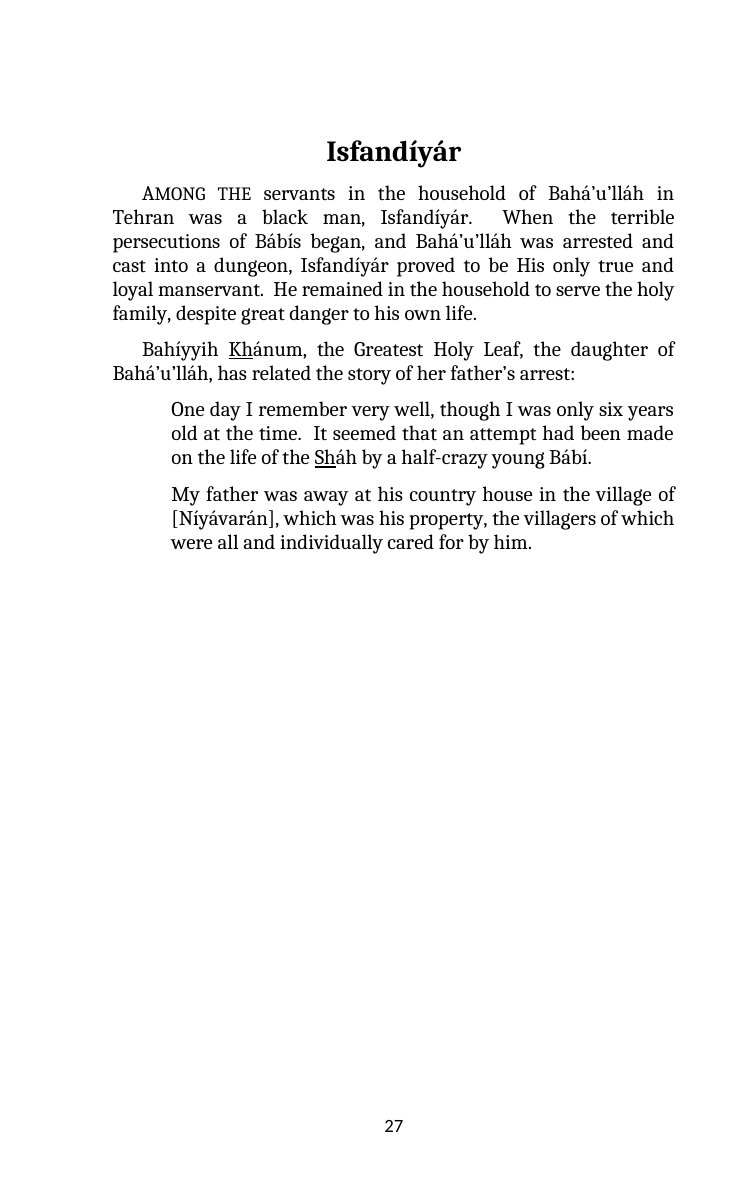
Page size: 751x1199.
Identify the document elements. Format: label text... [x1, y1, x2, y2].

text One day I remember very well, though I was only six years old at the time. It seemed that an attempt had been made on the life of the Sháh by a half-crazy young Bábí. [171, 398, 675, 470]
text Isfandíyár [112, 135, 675, 169]
text My father was away at his country house in the village of [Níyávarán], which was his property, the villagers of which were all and individually cared for by him. [171, 482, 675, 554]
text AMONG THE servants in the household of Bahá’u’lláh in Tehran was a black man, Isfandíyár. When the terrible persecutions of Bábís began, and Bahá’u’lláh was arrested and cast into a dungeon, Isfandíyár proved to be His only true and loyal manservant. He remained in the household to serve the holy family, despite great danger to his own life. [112, 181, 675, 325]
text Bahíyyih Khánum, the Greatest Holy Leaf, the daughter of Bahá’u’lláh, has related the story of her father’s arrest: [112, 338, 675, 386]
